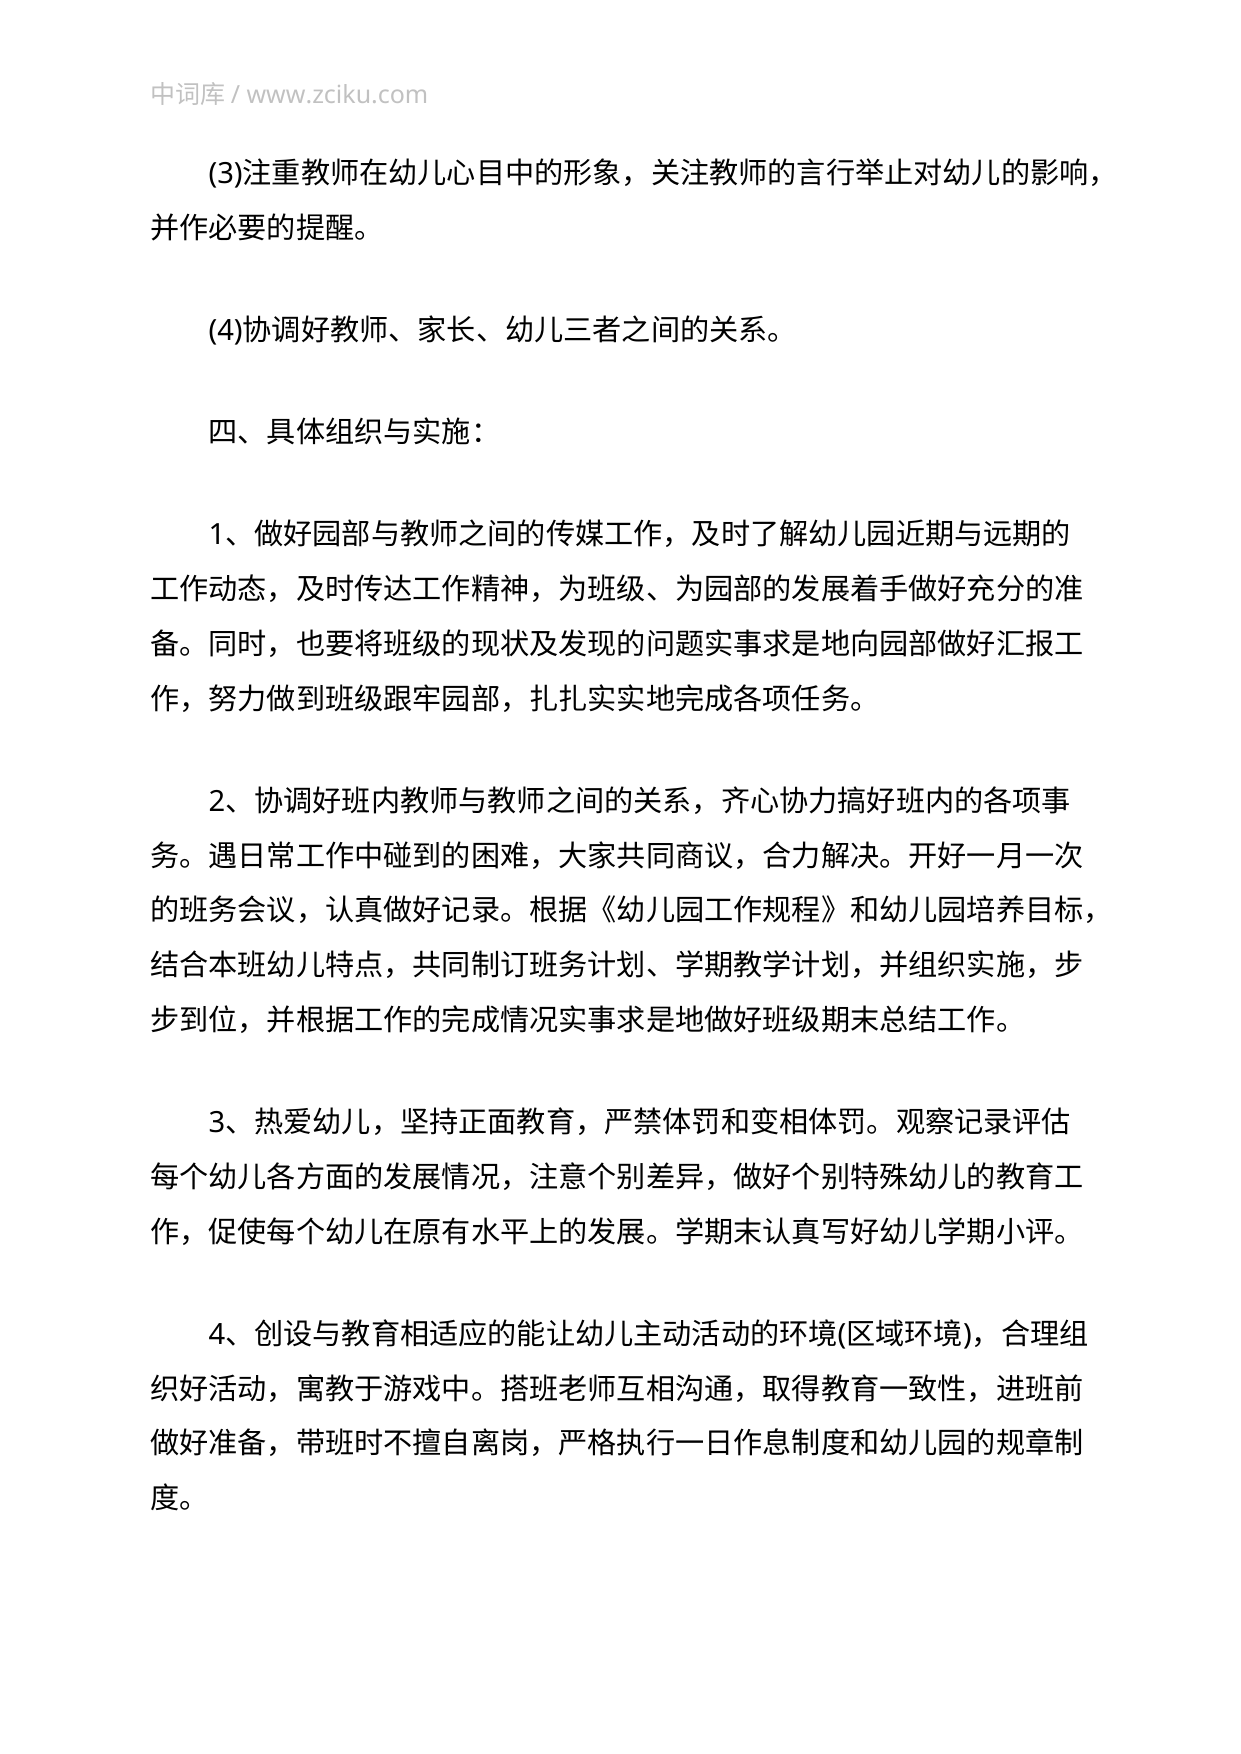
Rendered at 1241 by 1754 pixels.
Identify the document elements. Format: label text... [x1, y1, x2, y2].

text 四、具体组织与实施： [150, 409, 1090, 451]
text (3)注重教师在幼儿心目中的形象，关注教师的言行举止对幼儿的影响，并作必要的提醒。 [150, 150, 1090, 247]
text 3、热爱幼儿，坚持正面教育，严禁体罚和变相体罚。观察记录评估每个幼儿各方面的发展情况，注意个别差异，做好个别特殊幼儿的教育工作，促使每个幼儿在原有水平上的发展。学期末认真写好幼儿学期小评。 [150, 1098, 1090, 1251]
text 1、做好园部与教师之间的传媒工作，及时了解幼儿园近期与远期的工作动态，及时传达工作精神，为班级、为园部的发展着手做好充分的准备。同时，也要将班级的现状及发现的问题实事求是地向园部做好汇报工作，努力做到班级跟牢园部，扎扎实实地完成各项任务。 [150, 511, 1090, 718]
text (4)协调好教师、家长、幼儿三者之间的关系。 [150, 307, 1090, 349]
text 4、创设与教育相适应的能让幼儿主动活动的环境(区域环境)，合理组织好活动，寓教于游戏中。搭班老师互相沟通，取得教育一致性，进班前做好准备，带班时不擅自离岗，严格执行一日作息制度和幼儿园的规章制度。 [150, 1310, 1090, 1517]
text 2、协调好班内教师与教师之间的关系，齐心协力搞好班内的各项事务。遇日常工作中碰到的困难，大家共同商议，合力解决。开好一月一次的班务会议，认真做好记录。根据《幼儿园工作规程》和幼儿园培养目标，结合本班幼儿特点，共同制订班务计划、学期教学计划，并组织实施，步步到位，并根据工作的完成情况实事求是地做好班级期末总结工作。 [150, 777, 1090, 1039]
